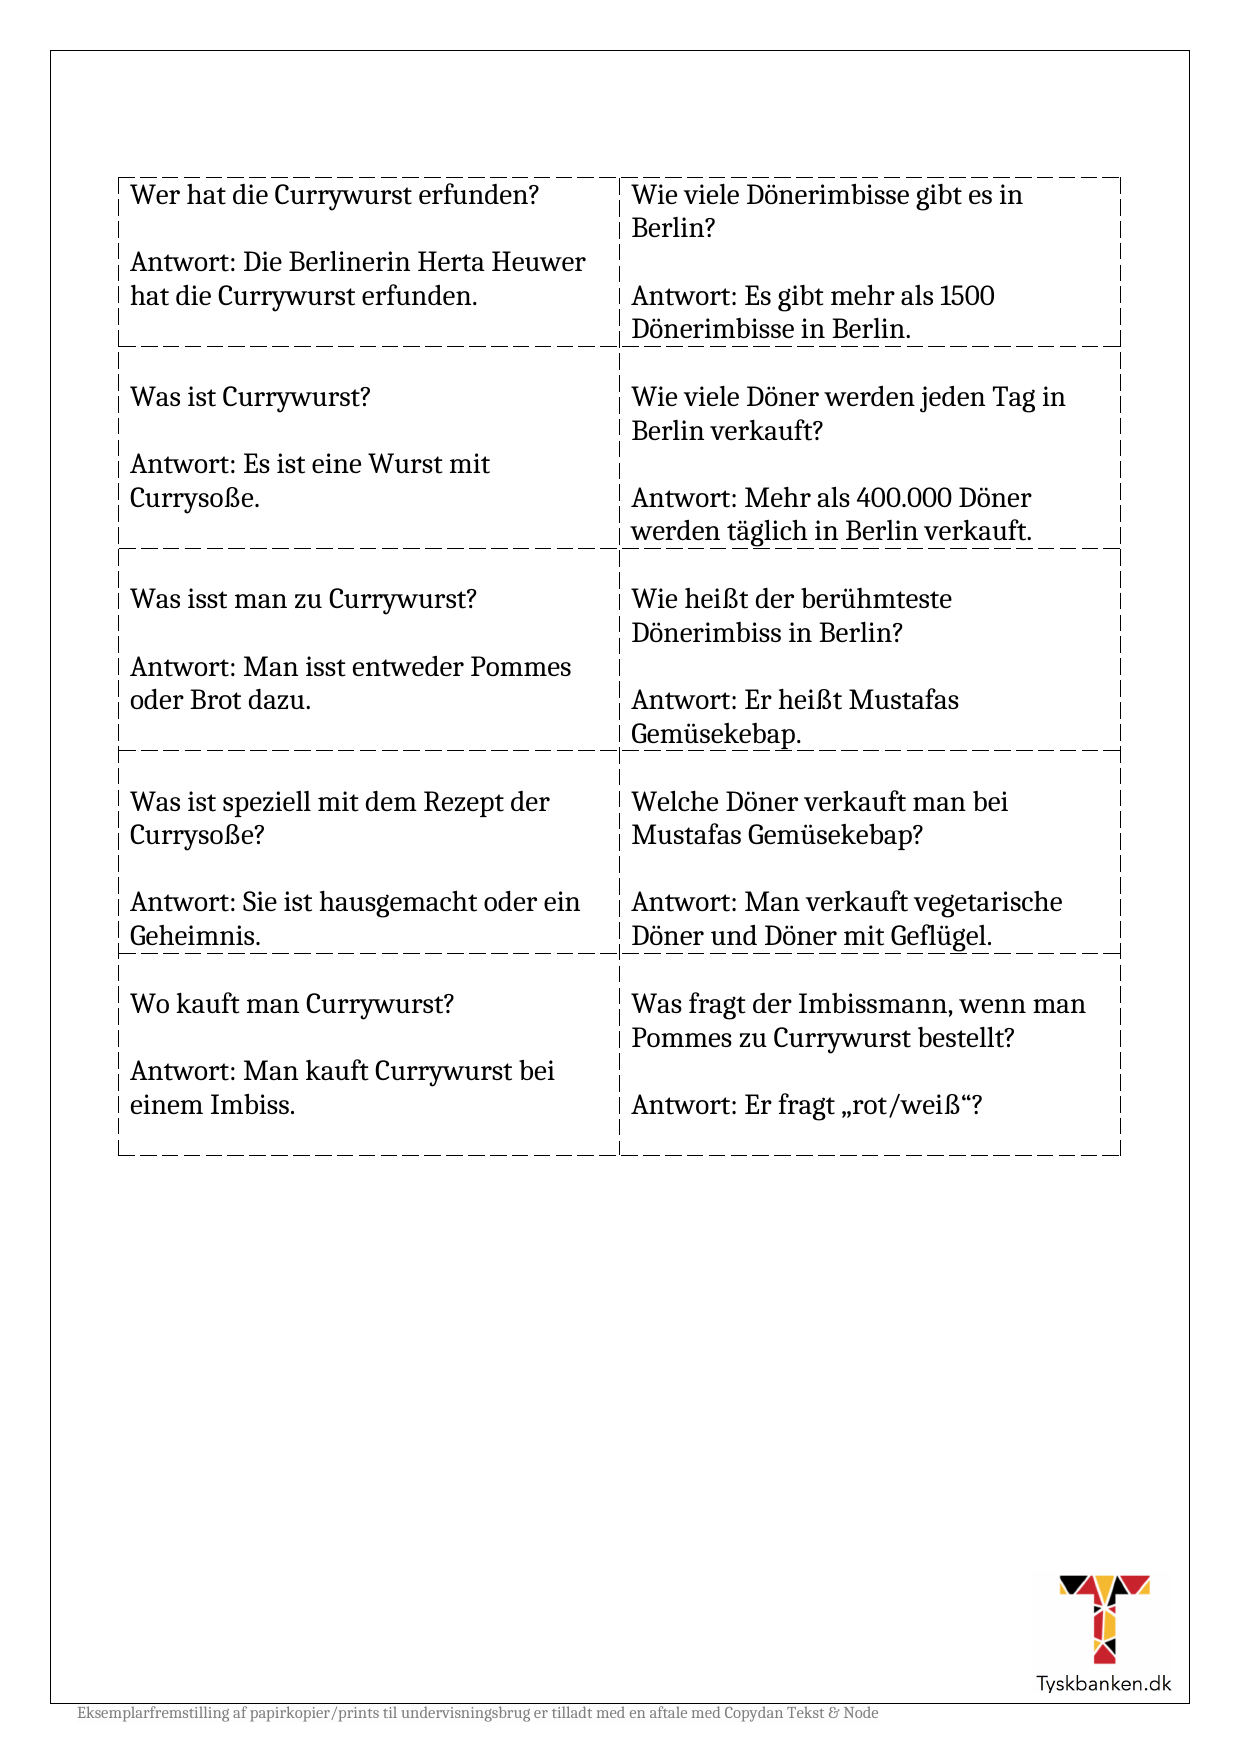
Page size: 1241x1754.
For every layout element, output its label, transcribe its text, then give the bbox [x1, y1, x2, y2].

table_cell Was ist speziell mit dem Rezept der Currysoße? Antwort: Sie ist hausgemacht oder ein Geheimnis. [119, 750, 620, 953]
table_cell Wie heißt der berühmteste Dönerimbiss in Berlin? Antwort: Er heißt Mustafas Gemüsekebap. [620, 548, 1121, 750]
picture [1030, 1571, 1172, 1693]
table_cell Wie viele Döner werden jeden Tag in Berlin verkauft? Antwort: Mehr als 400.000 Döner werden täglich in Berlin verkauft. [620, 346, 1121, 548]
table_cell Welche Döner verkauft man bei Mustafas Gemüsekebap? Antwort: Man verkauft vegetarische Döner und Döner mit Geflügel. [620, 750, 1121, 953]
table_cell Wo kauft man Currywurst? Antwort: Man kauft Currywurst bei einem Imbiss. [119, 953, 620, 1155]
table_cell Was isst man zu Currywurst? Antwort: Man isst entweder Pommes oder Brot dazu. [119, 548, 620, 750]
table_cell Was fragt der Imbissmann, wenn man Pommes zu Currywurst bestellt? Antwort: Er fragt „rot/weiß“? [620, 953, 1121, 1155]
table_cell Wer hat die Currywurst erfunden? Antwort: Die Berlinerin Herta Heuwer hat die Currywurst erfunden. [119, 177, 620, 346]
table_cell Wie viele Dönerimbisse gibt es in Berlin? Antwort: Es gibt mehr als 1500 Dönerimbisse in Berlin. [620, 177, 1121, 346]
table_cell Was ist Currywurst? Antwort: Es ist eine Wurst mit Currysoße. [119, 346, 620, 548]
